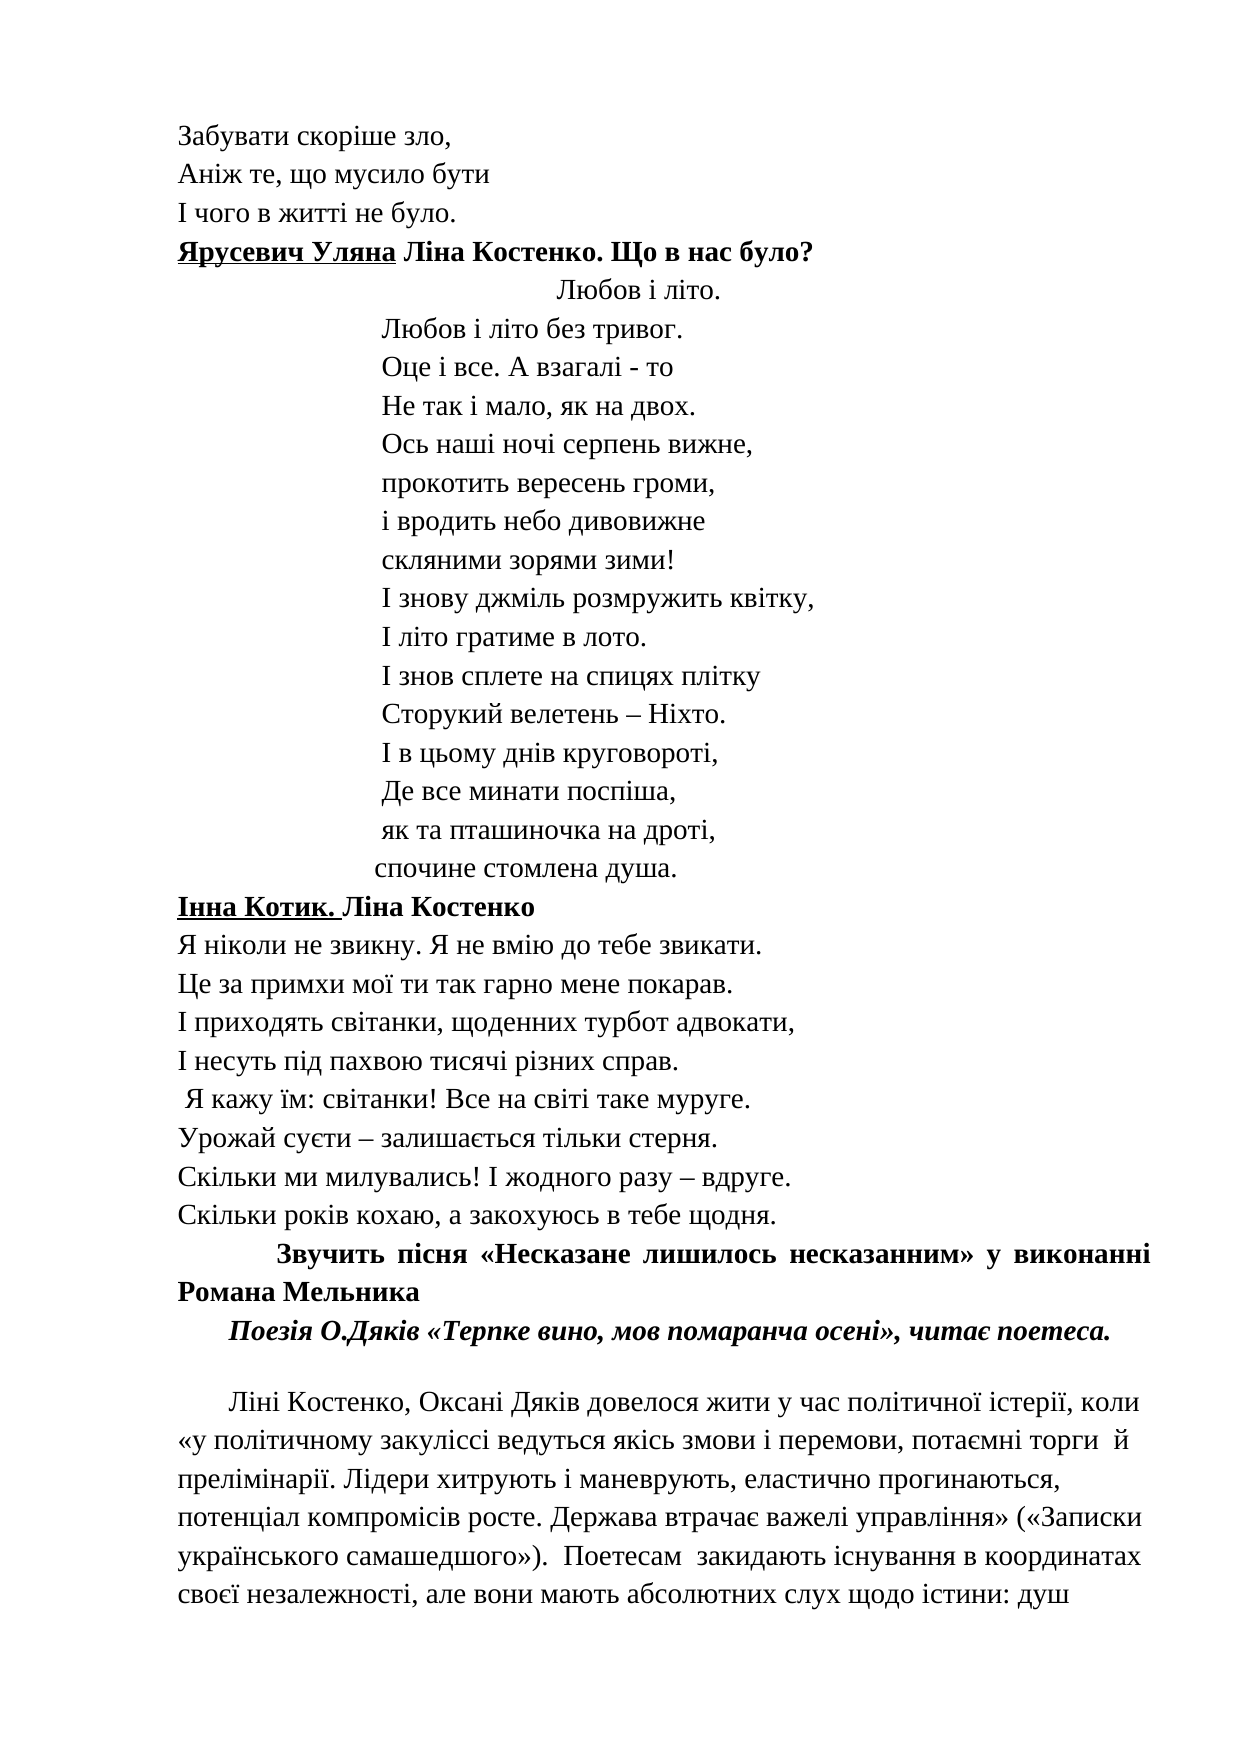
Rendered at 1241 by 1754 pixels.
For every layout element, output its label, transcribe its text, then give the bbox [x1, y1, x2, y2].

text Урожай суєти – залишається тільки стерня. [177, 1120, 1152, 1154]
text Оце і все. А взагалі - то [177, 349, 1152, 383]
text Це за примхи мої ти так гарно мене покарав. [177, 966, 1152, 999]
text Ось наші ночі серпень вижне, [177, 426, 1152, 460]
text Скільки років кохаю, а закохуюсь в тебе щодня. [177, 1197, 1152, 1231]
text Скільки ми милувались! І жодного разу – вдруге. [177, 1159, 1152, 1192]
text Сторукий велетень – Ніхто. [177, 696, 1152, 730]
text Забувати скоріше зло, [177, 118, 1152, 152]
text Я кажу їм: світанки! Все на світі таке муруге. [177, 1082, 1152, 1115]
text Любов і літо. [177, 272, 1152, 306]
text Я ніколи не звикну. Я не вмію до тебе звикати. [177, 927, 1152, 961]
text Інна Котик. Ліна Костенко [177, 889, 1152, 922]
text Ярусевич Уляна Ліна Костенко. Що в нас було? [177, 234, 1152, 267]
text І несуть під пахвою тисячі різних справ. [177, 1043, 1152, 1077]
text І літо гратиме в лото. [177, 619, 1152, 653]
text Аніж те, що мусило бути [177, 157, 1152, 190]
text спочине стомлена душа. [177, 850, 1152, 884]
text Поезія О.Дяків «Терпке вино, мов помаранча осені», читає поетеса. [177, 1313, 1152, 1346]
text прокотить вересень громи, [177, 465, 1152, 498]
text Любов і літо без тривог. [177, 311, 1152, 344]
text Де все минати поспіша, [177, 773, 1152, 807]
text і вродить небо дивовижне [177, 503, 1152, 537]
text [177, 1384, 1152, 1610]
text Не так і мало, як на двох. [177, 388, 1152, 421]
text як та пташиночка на дроті, [177, 812, 1152, 845]
text Звучить пісня «Несказане лишилось несказанним» у виконанні Романа Мельника [177, 1236, 1152, 1308]
text І знову джміль розмружить квітку, [177, 581, 1152, 614]
text скляними зорями зими! [177, 542, 1152, 576]
text І в цьому днів круговороті, [177, 735, 1152, 768]
text І знов сплете на спицях плітку [177, 658, 1152, 691]
text І чого в житті не було. [177, 195, 1152, 229]
text І приходять світанки, щоденних турбот адвокати, [177, 1004, 1152, 1038]
